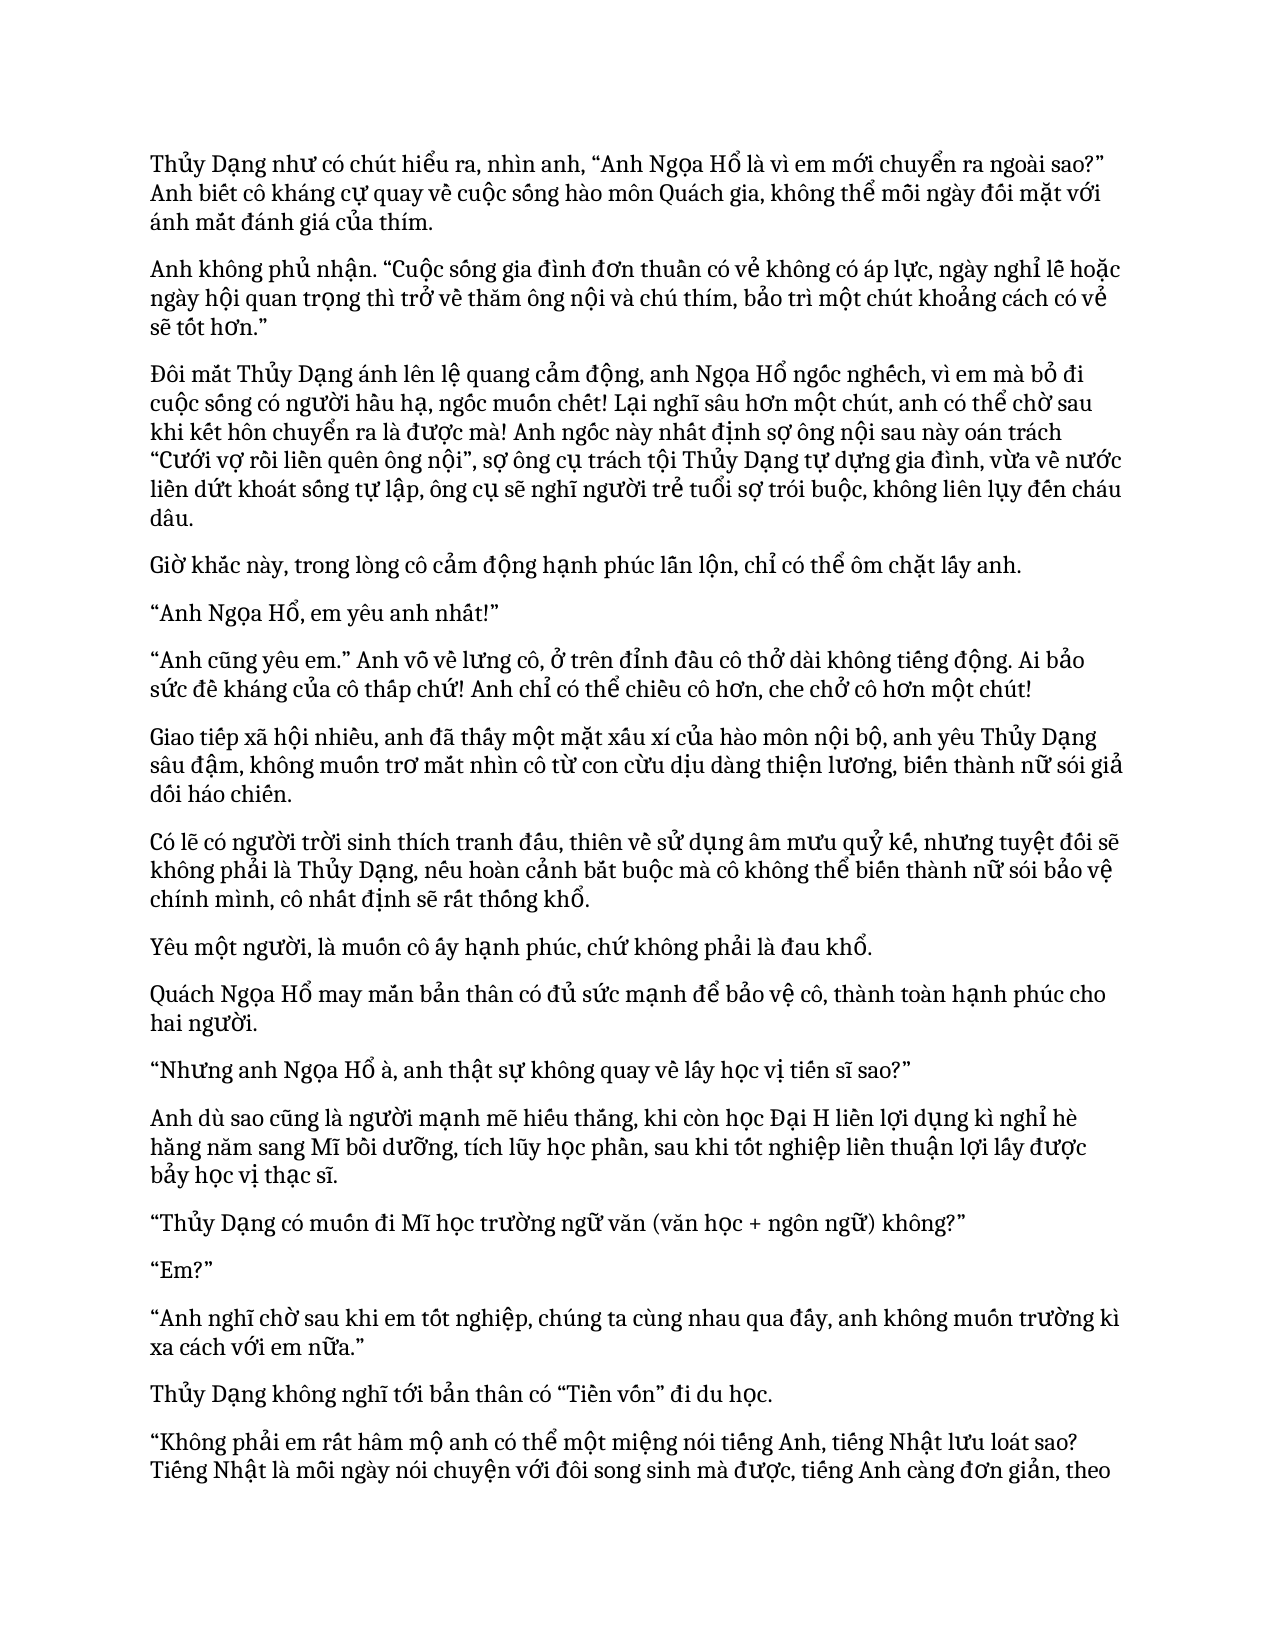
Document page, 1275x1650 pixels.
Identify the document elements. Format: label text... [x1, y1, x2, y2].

text Giao tiếp xã hội nhiều, anh đã thấy một mặt xấu xí của hào môn nội bộ, anh yêu Thủy Dạng sâu đậm, không muốn trơ mắt nhìn cô từ con cừu dịu dàng thiện lương, biến thành nữ sói giả dối háo chiến. [150, 722, 1125, 809]
text “Anh cũng yêu em.” Anh vỗ về lưng cô, ở trên đỉnh đầu cô thở dài không tiếng động. Ai bảo sức đề kháng của cô thấp chứ! Anh chỉ có thể chiều cô hơn, che chở cô hơn một chút! [150, 646, 1125, 704]
text Anh dù sao cũng là người mạnh mẽ hiếu thắng, khi còn học Đại H liền lợi dụng kì nghỉ hè hằng năm sang Mĩ bồi dưỡng, tích lũy học phần, sau khi tốt nghiệp liền thuận lợi lấy được bảy học vị thạc sĩ. [150, 1104, 1125, 1190]
text Yêu một người, là muốn cô ấy hạnh phúc, chứ không phải là đau khổ. [150, 932, 1125, 961]
text Thủy Dạng như có chút hiểu ra, nhìn anh, “Anh Ngọa Hổ là vì em mới chuyển ra ngoài sao?” Anh biết cô kháng cự quay về cuộc sống hào môn Quách gia, không thể mỗi ngày đối mặt với ánh mắt đánh giá của thím. [150, 150, 1125, 236]
text Giờ khắc này, trong lòng cô cảm động hạnh phúc lẫn lộn, chỉ có thể ôm chặt lấy anh. [150, 551, 1125, 580]
text “Anh Ngọa Hổ, em yêu anh nhất!” [150, 599, 1125, 627]
text Có lẽ có người trời sinh thích tranh đấu, thiên về sử dụng âm mưu quỷ kế, nhưng tuyệt đối sẽ không phải là Thủy Dạng, nếu hoàn cảnh bắt buộc mà cô không thể biến thành nữ sói bảo vệ chính mình, cô nhất định sẽ rất thống khổ. [150, 827, 1125, 914]
text “Nhưng anh Ngọa Hổ à, anh thật sự không quay về lấy học vị tiến sĩ sao?” [150, 1056, 1125, 1085]
text “Anh nghĩ chờ sau khi em tốt nghiệp, chúng ta cùng nhau qua đấy, anh không muốn trường kì xa cách với em nữa.” [150, 1304, 1125, 1361]
text Đôi mắt Thủy Dạng ánh lên lệ quang cảm động, anh Ngọa Hổ ngốc nghếch, vì em mà bỏ đi cuộc sống có người hầu hạ, ngốc muốn chết! Lại nghĩ sâu hơn một chút, anh có thể chờ sau khi kết hôn chuyển ra là được mà! Anh ngốc này nhất định sợ ông nội sau này oán trách “Cưới vợ rồi liền quên ông nội”, sợ ông cụ trách tội Thủy Dạng tự dựng gia đình, vừa về nước liền dứt khoát sống tự lập, ông cụ sẽ nghĩ người trẻ tuổi sợ trói buộc, không liên lụy đến cháu dâu. [150, 360, 1125, 532]
text Quách Ngọa Hổ may mắn bản thân có đủ sức mạnh để bảo vệ cô, thành toàn hạnh phúc cho hai người. [150, 980, 1125, 1037]
text “Em?” [150, 1256, 1125, 1285]
text Anh không phủ nhận. “Cuộc sống gia đình đơn thuần có vẻ không có áp lực, ngày nghỉ lễ hoặc ngày hội quan trọng thì trở về thăm ông nội và chú thím, bảo trì một chút khoảng cách có vẻ sẽ tốt hơn.” [150, 255, 1125, 341]
text “Thủy Dạng có muốn đi Mĩ học trường ngữ văn (văn học + ngôn ngữ) không?” [150, 1209, 1125, 1237]
text Thủy Dạng không nghĩ tới bản thân có “Tiền vốn” đi du học. [150, 1380, 1125, 1409]
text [150, 1427, 1125, 1485]
